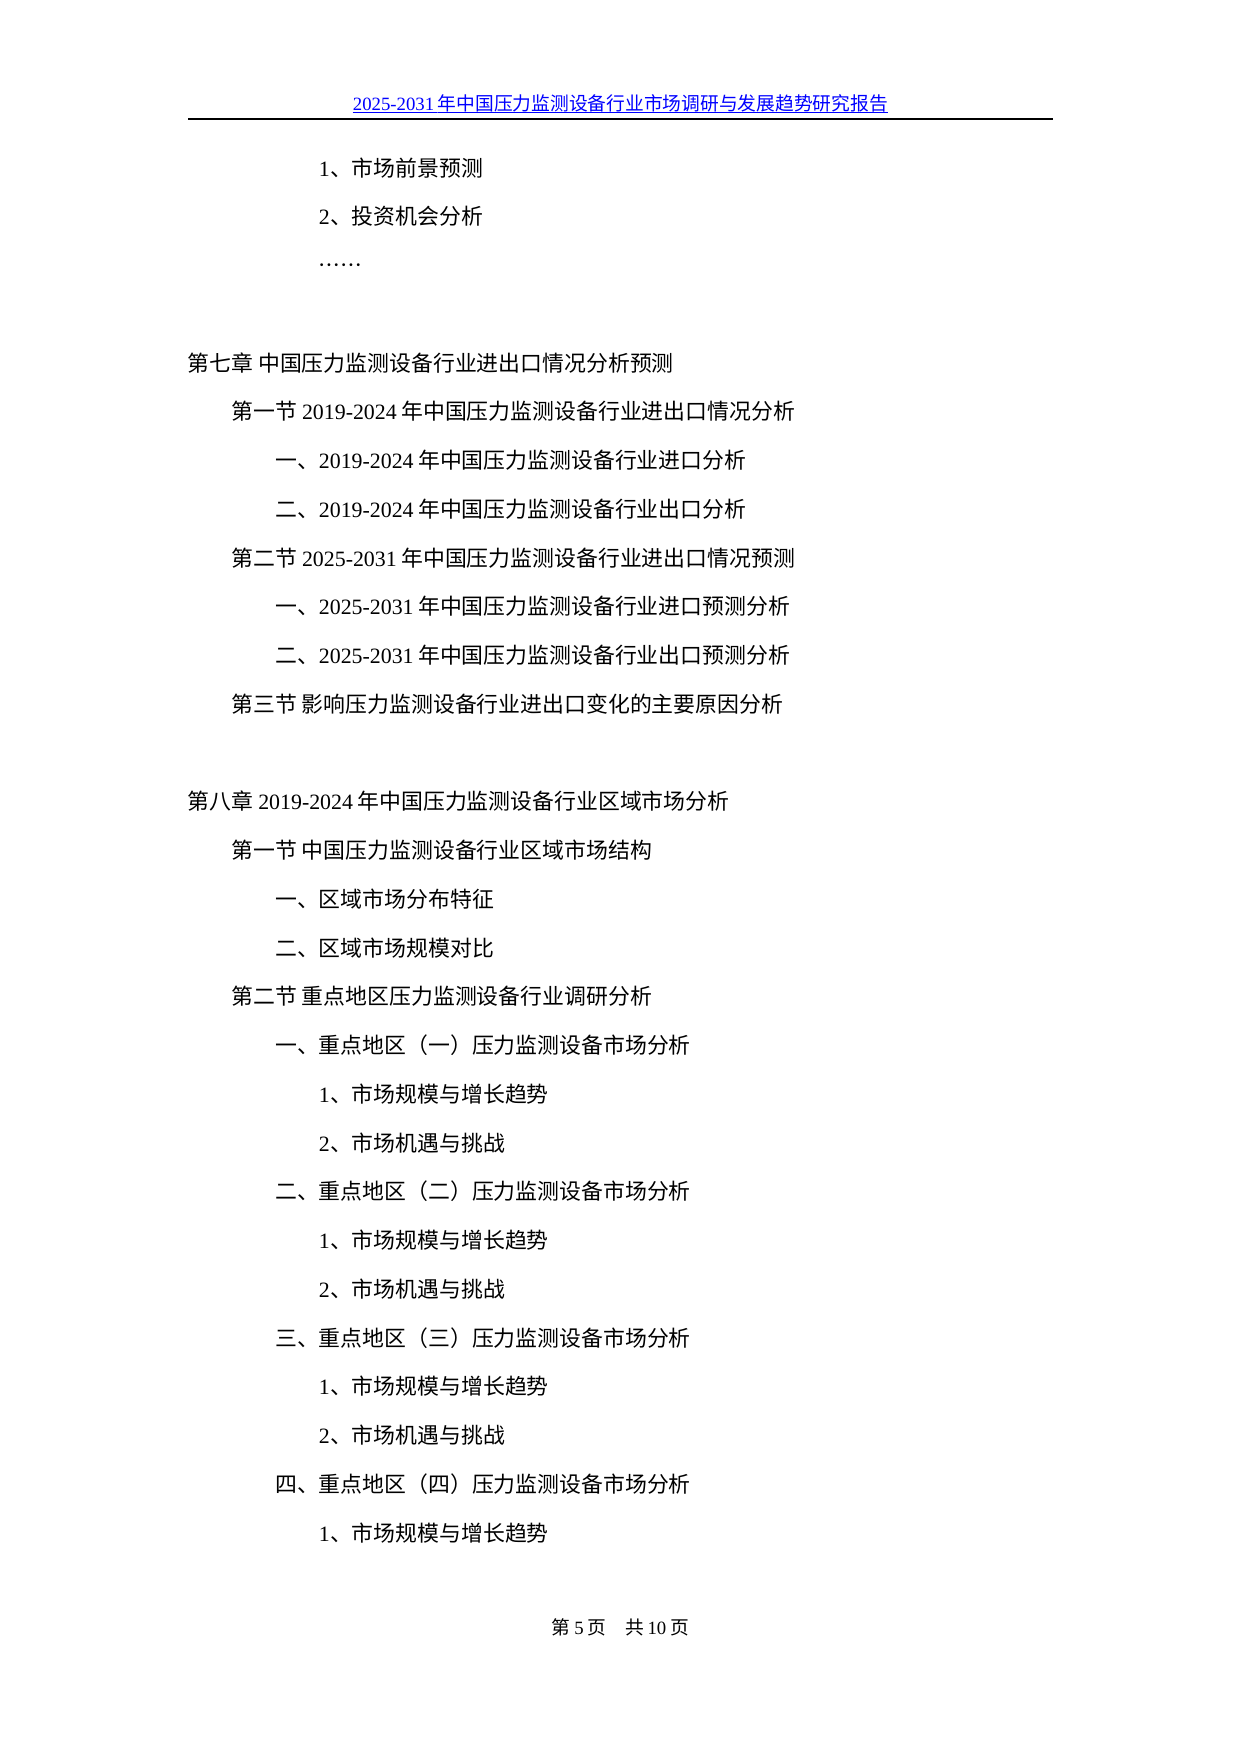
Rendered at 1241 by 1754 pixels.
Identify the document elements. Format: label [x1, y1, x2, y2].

text [187, 150, 1053, 1548]
